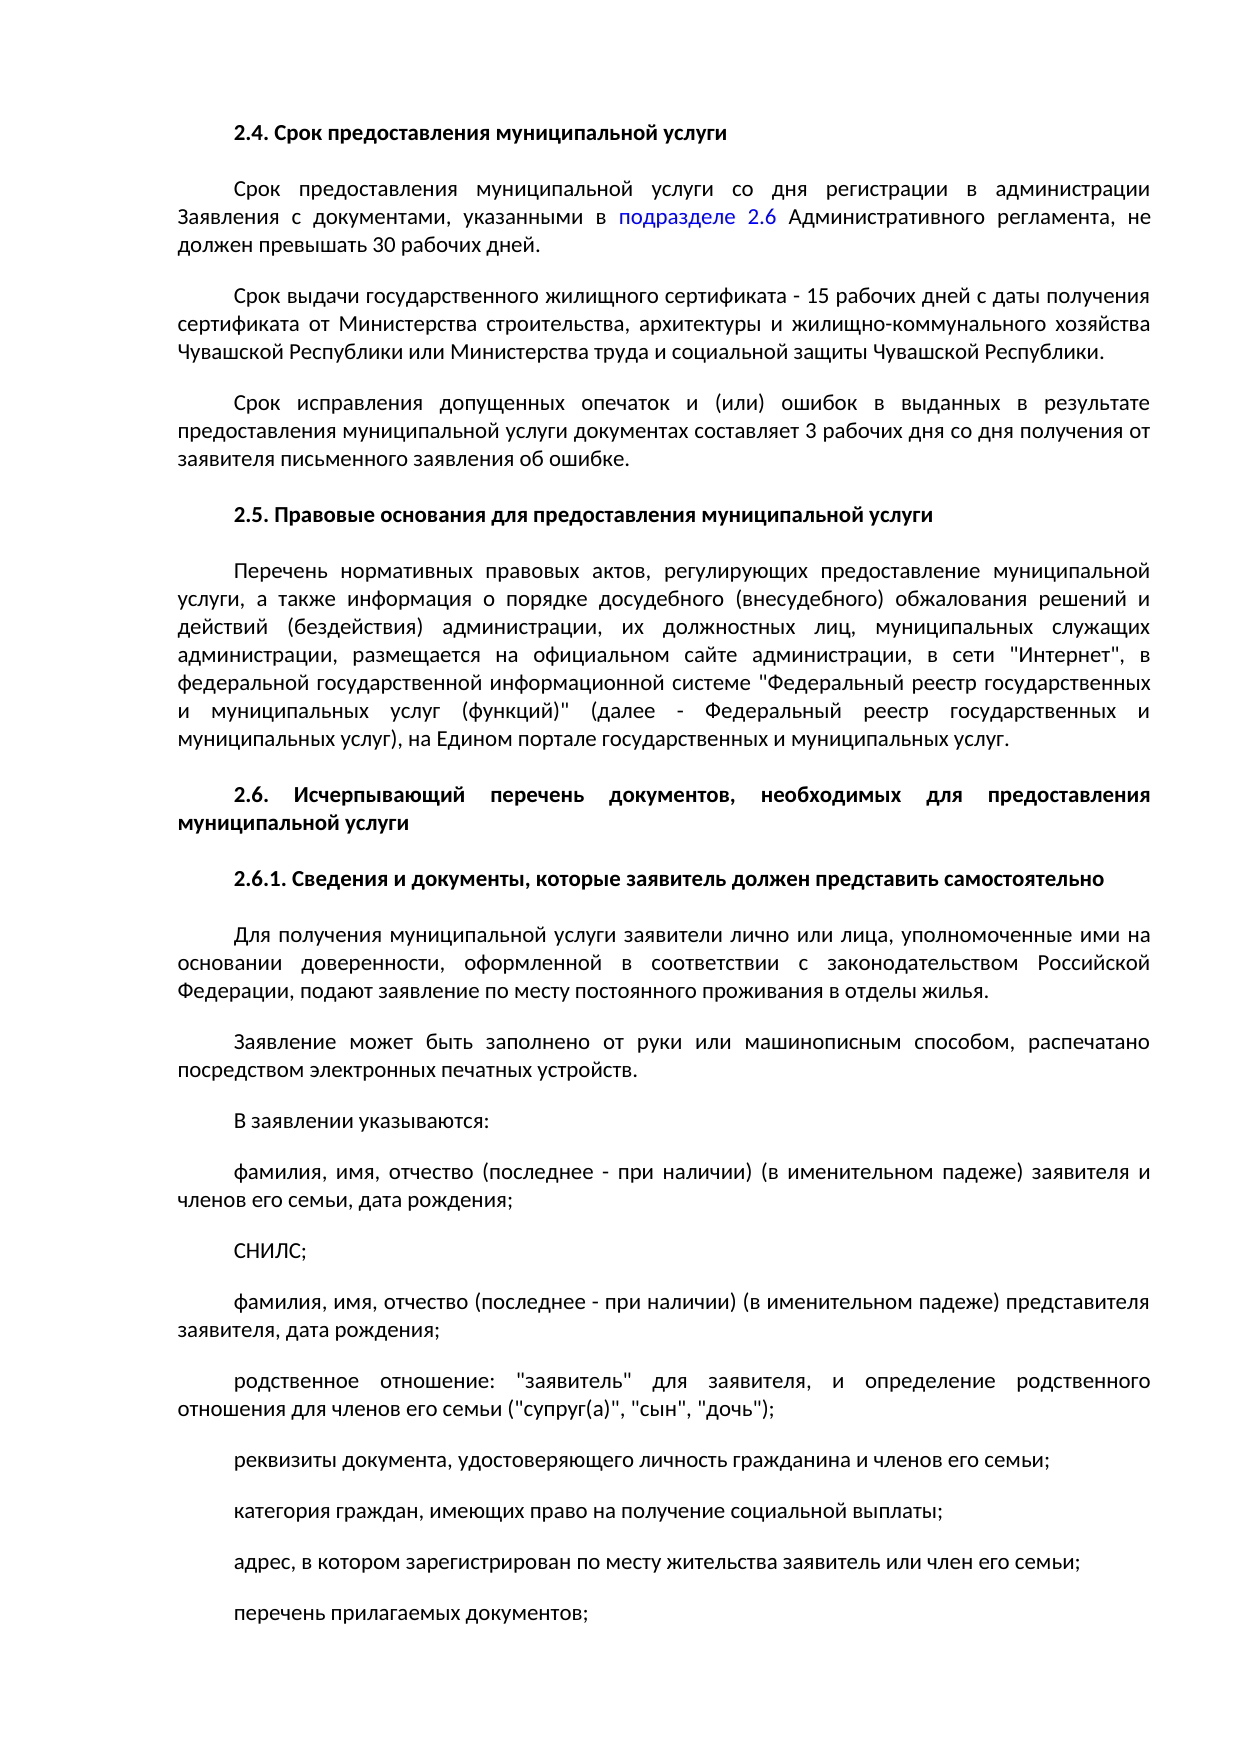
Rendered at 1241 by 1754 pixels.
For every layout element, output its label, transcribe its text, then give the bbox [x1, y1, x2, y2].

text адрес, в котором зарегистрирован по месту жительства заявитель или член его семьи; [177, 1547, 1152, 1575]
text фамилия, имя, отчество (последнее - при наличии) (в именительном падеже) представителя заявителя, дата рождения; [177, 1287, 1152, 1343]
text категория граждан, имеющих право на получение социальной выплаты; [177, 1496, 1152, 1524]
text родственное отношение: "заявитель" для заявителя, и определение родственного отношения для членов его семьи ("супруг(а)", "сын", "дочь"); [177, 1366, 1152, 1422]
title 2.6.1. Сведения и документы, которые заявитель должен представить самостоятельно [177, 864, 1152, 892]
text В заявлении указываются: [177, 1106, 1152, 1134]
title 2.5. Правовые основания для предоставления муниципальной услуги [177, 500, 1152, 528]
text перечень прилагаемых документов; [177, 1598, 1152, 1626]
text реквизиты документа, удостоверяющего личность гражданина и членов его семьи; [177, 1445, 1152, 1473]
text Срок исправления допущенных опечаток и (или) ошибок в выданных в результате предоставления муниципальной услуги документах составляет 3 рабочих дня со дня получения от заявителя письменного заявления об ошибке. [177, 388, 1152, 472]
title 2.6. Исчерпывающий перечень документов, необходимых для предоставления муниципальной услуги [177, 780, 1152, 836]
title 2.4. Срок предоставления муниципальной услуги [177, 118, 1152, 146]
text Срок выдачи государственного жилищного сертификата - 15 рабочих дней с даты получения сертификата от Министерства строительства, архитектуры и жилищно-коммунального хозяйства Чувашской Республики или Министерства труда и социальной защиты Чувашской Республики. [177, 281, 1152, 365]
text Для получения муниципальной услуги заявители лично или лица, уполномоченные ими на основании доверенности, оформленной в соответствии с законодательством Российской Федерации, подают заявление по месту постоянного проживания в отделы жилья. [177, 921, 1152, 1004]
text Заявление может быть заполнено от руки или машинописным способом, распечатано посредством электронных печатных устройств. [177, 1027, 1152, 1083]
text Перечень нормативных правовых актов, регулирующих предоставление муниципальной услуги, а также информация о порядке досудебного (внесудебного) обжалования решений и действий (бездействия) администрации, их должностных лиц, муниципальных служащих администрации, размещается на официальном сайте администрации, в сети "Интернет", в федеральной государственной информационной системе "Федеральный реестр государственных и муниципальных услуг (функций)" (далее - Федеральный реестр государственных и муниципальных услуг), на Едином портале государственных и муниципальных услуг. [177, 556, 1152, 752]
text Срок предоставления муниципальной услуги со дня регистрации в администрации Заявления с документами, указанными в подразделе 2.6 Административного регламента, не должен превышать 30 рабочих дней. [177, 174, 1152, 258]
text фамилия, имя, отчество (последнее - при наличии) (в именительном падеже) заявителя и членов его семьи, дата рождения; [177, 1157, 1152, 1213]
text СНИЛС; [177, 1236, 1152, 1264]
